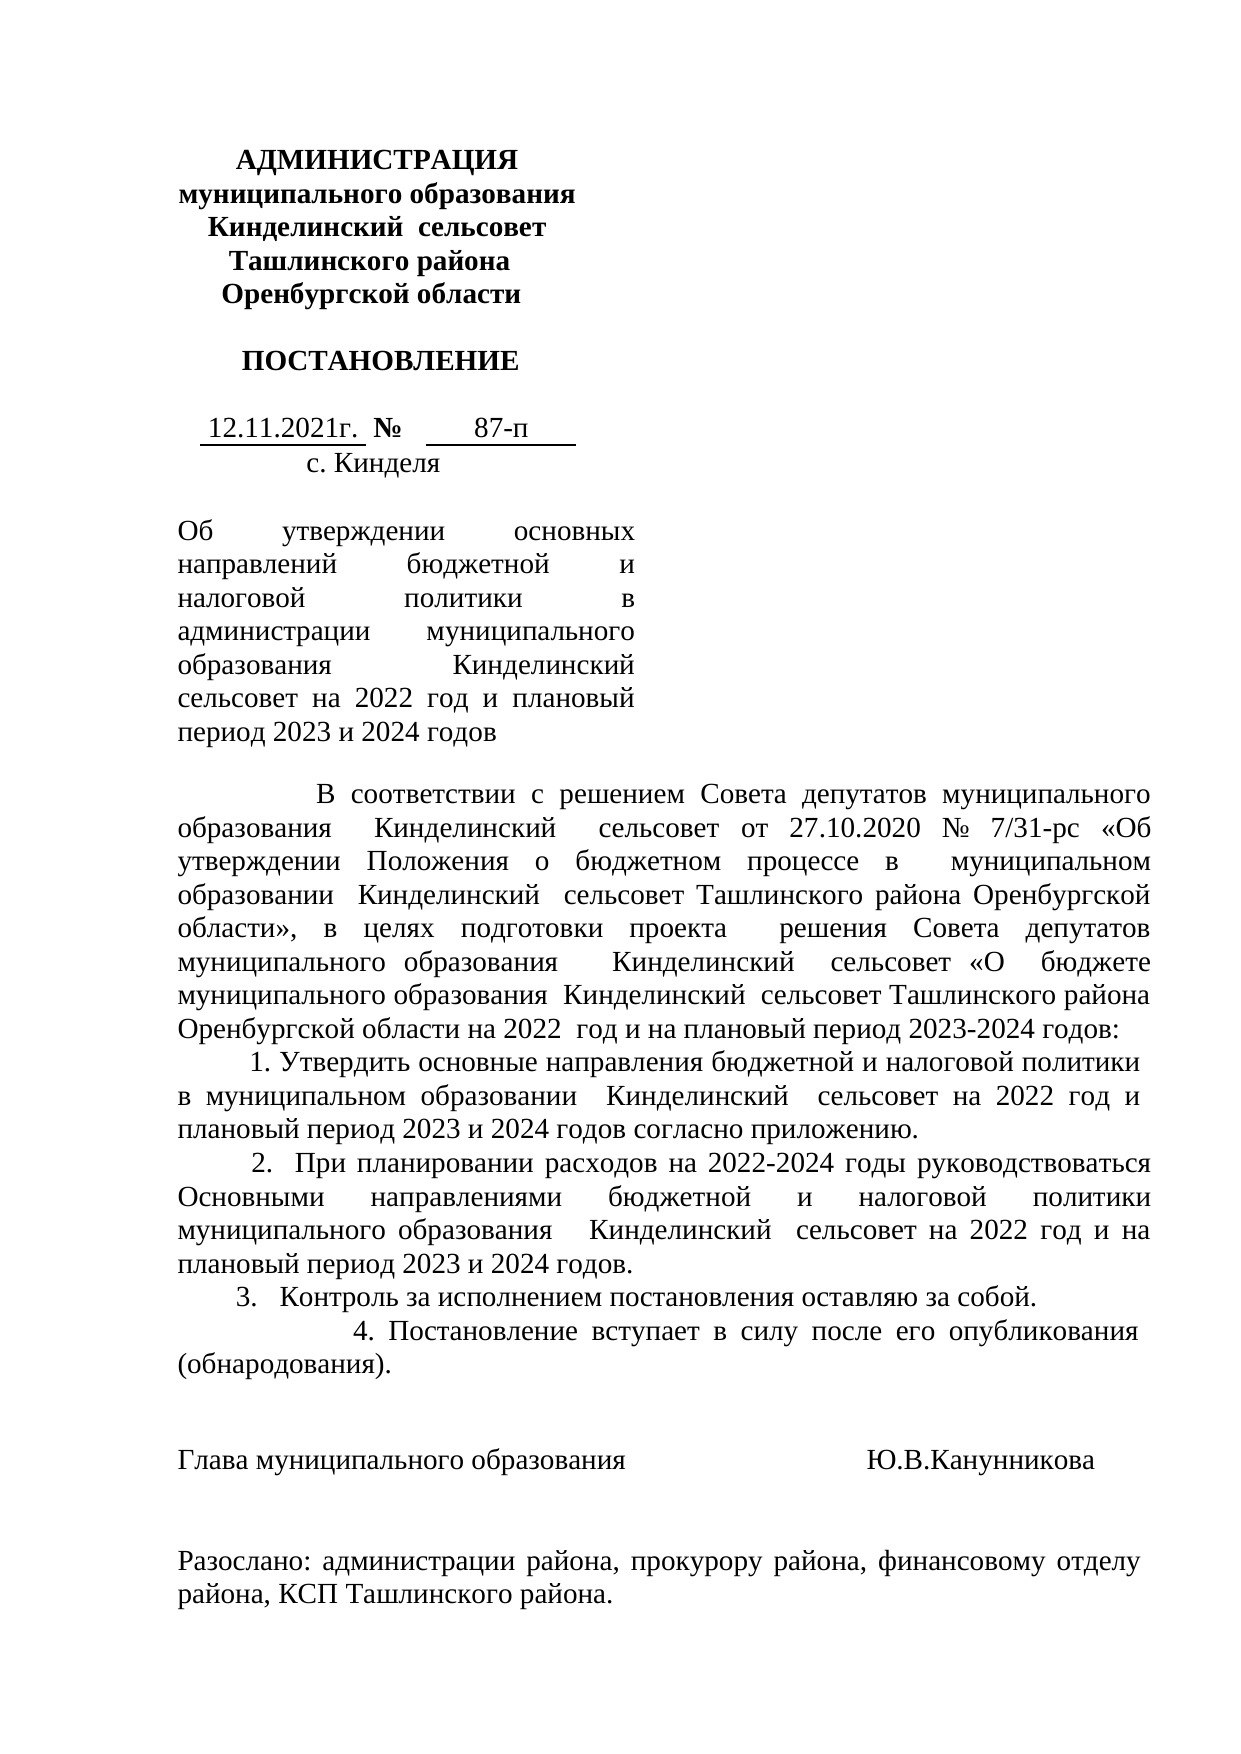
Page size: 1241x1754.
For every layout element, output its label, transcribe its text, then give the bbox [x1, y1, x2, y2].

table_cell 87-п [426, 411, 576, 444]
text Разослано: администрации района, прокурору района, финансовому отделу района, КСП Ташлинского района. [177, 1543, 1141, 1610]
text 4. Постановление вступает в силу после его опубликования (обнародования). [177, 1313, 1141, 1380]
table_header АДМИНИСТРАЦИЯ муниципального образования Кинделинский сельсовет Ташлинского района Оренбургской области ПОСТАНОВЛЕНИЕ [163, 142, 591, 411]
text Глава муниципального образования Ю.В.Канунникова [177, 1442, 1141, 1476]
title В соответствии с решением Совета депутатов муниципального образования Кинделинский сельсовет от 27.10.2020 № 7/31-рс «Об утверждении Положения о бюджетном процессе в муниципальном образовании Кинделинский сельсовет Ташлинского района Оренбургской области», в целях подготовки проекта решения Совета депутатов муниципального образования Кинделинский сельсовет «О бюджете муниципального образования Кинделинский сельсовет Ташлинского района Оренбургской области на 2022 год и на плановый период 2023-2024 годов: [177, 776, 1152, 1044]
text 3. Контроль за исполнением постановления оставляю за собой. [177, 1279, 1152, 1313]
text Об утверждении основных направлений бюджетной и налоговой политики в администрации муниципального образования Кинделинский сельсовет на 2022 год и плановый период 2023 и 2024 годов [177, 513, 635, 747]
table_cell 12.11.2021г. [200, 411, 366, 444]
table_cell № [366, 411, 426, 444]
text 2. При планировании расходов на 2022-2024 годы руководствоваться Основными направлениями бюджетной и налоговой политики муниципального образования Кинделинский сельсовет на 2022 год и на плановый период 2023 и 2024 годов. [177, 1145, 1152, 1279]
table_cell с. Кинделя [163, 444, 591, 479]
text 1. Утвердить основные направления бюджетной и налоговой политики в муниципальном образовании Кинделинский сельсовет на 2022 год и плановый период 2023 и 2024 годов согласно приложению. [177, 1044, 1141, 1145]
